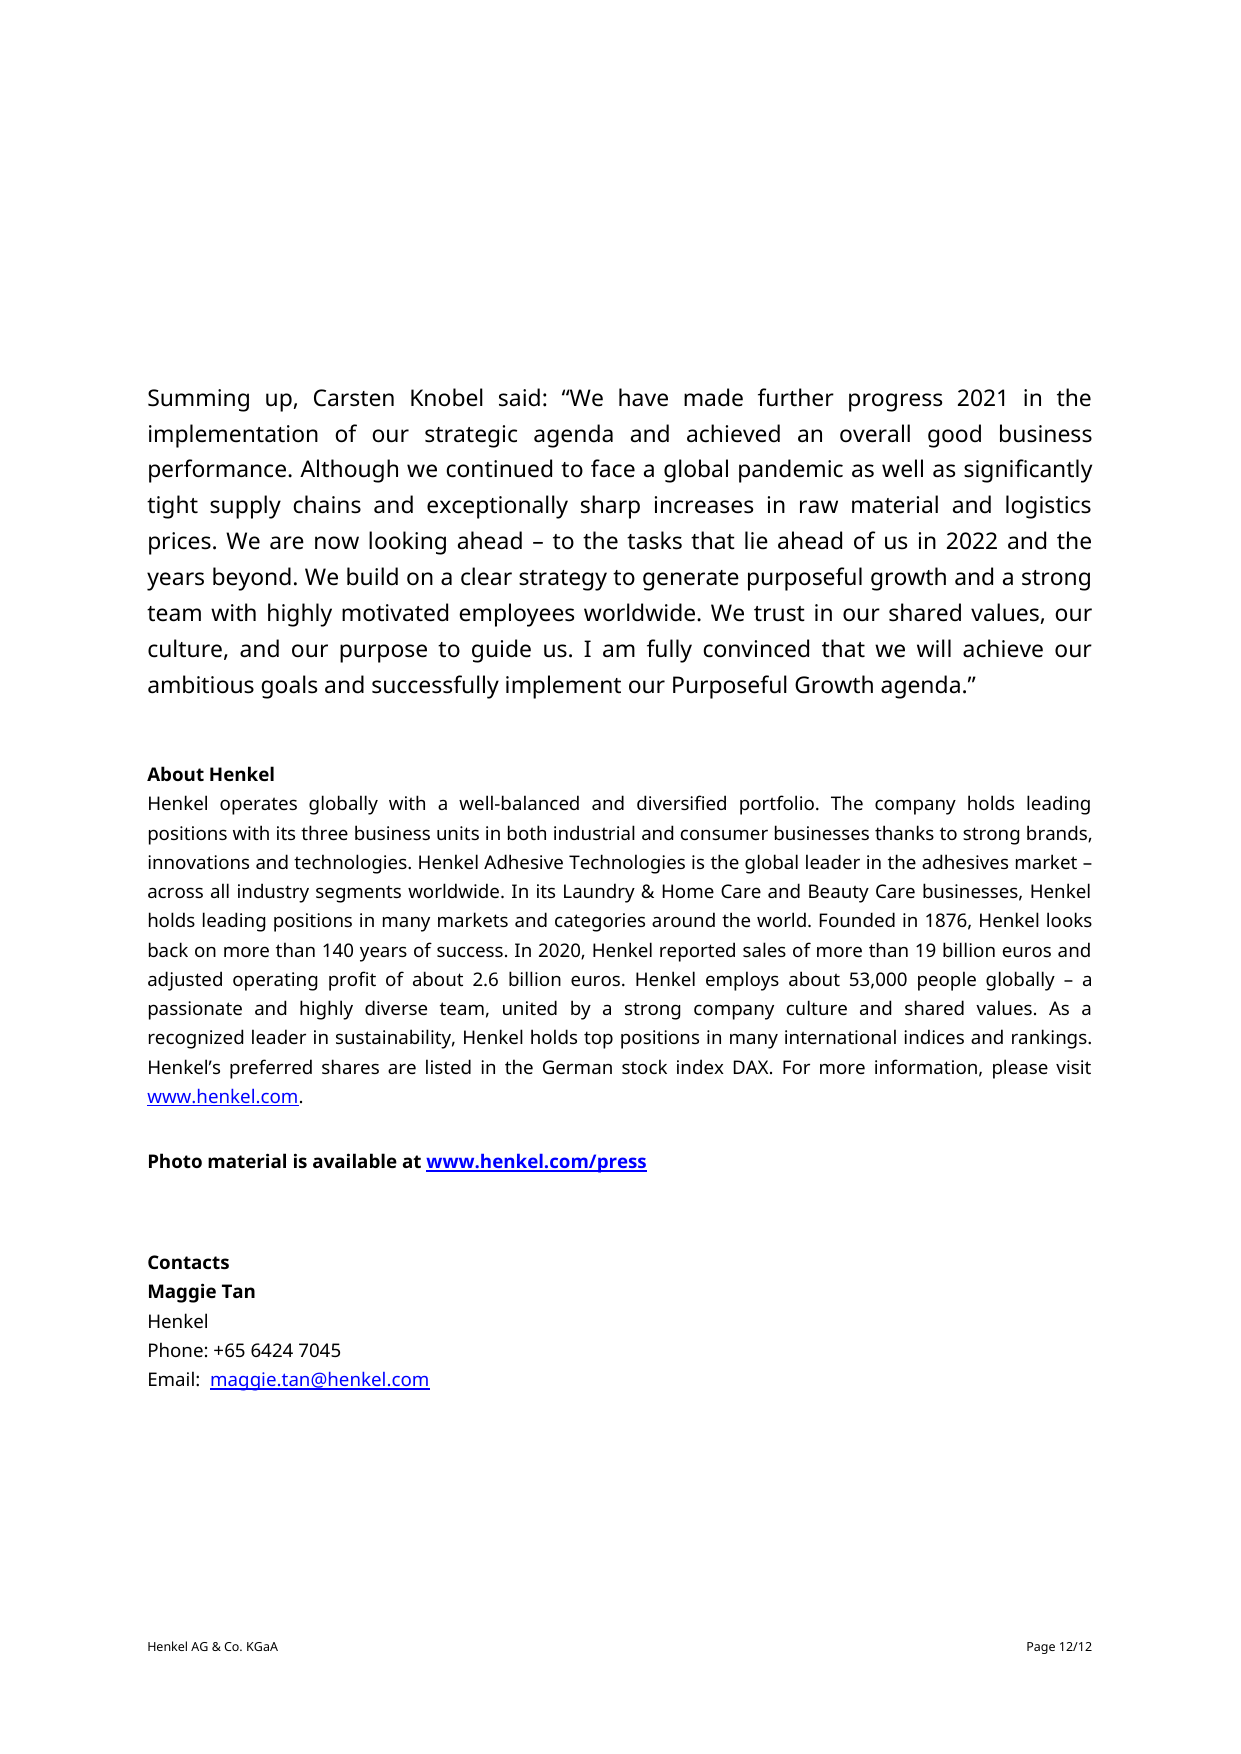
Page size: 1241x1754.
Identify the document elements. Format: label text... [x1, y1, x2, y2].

text Maggie Tan [147, 1279, 1093, 1304]
text About Henkel [147, 761, 1093, 787]
text Summing up, Carsten Knobel said: “We have made further progress 2021 in the implementation of our strategic agenda and achieved an overall good business performance. Although we continued to face a global pandemic as well as significantly tight supply chains and exceptionally sharp increases in raw material and logistics prices. We are now looking ahead – to the tasks that lie ahead of us in 2022 and the years beyond. We build on a clear strategy to generate purposeful growth and a strong team with highly motivated employees worldwide. We trust in our shared values, our culture, and our purpose to guide us. I am fully convinced that we will achieve our ambitious goals and successfully implement our Purposeful Growth agenda.” [147, 382, 1093, 700]
text Phone: +65 6424 7045 [147, 1337, 1093, 1363]
text Contacts [147, 1249, 1093, 1275]
text Henkel operates globally with a well-balanced and diversified portfolio. The company holds leading positions with its three business units in both industrial and consumer businesses thanks to strong brands, innovations and technologies. Henkel Adhesive Technologies is the global leader in the adhesives market – across all industry segments worldwide. In its Laundry & Home Care and Beauty Care businesses, Henkel holds leading positions in many markets and categories around the world. Founded in 1876, Henkel looks back on more than 140 years of success. In 2020, Henkel reported sales of more than 19 billion euros and adjusted operating profit of about 2.6 billion euros. Henkel employs about 53,000 people globally – a passionate and highly diverse team, united by a strong company culture and shared values. As a recognized leader in sustainability, Henkel holds top positions in many international indices and rankings. Henkel’s preferred shares are listed in the German stock index DAX. For more information, please visit www.henkel.com. [147, 791, 1093, 1109]
text Email: maggie.tan@henkel.com [147, 1367, 1093, 1392]
text Photo material is available at www.henkel.com/press [147, 1148, 1093, 1174]
text Henkel [147, 1308, 1093, 1334]
